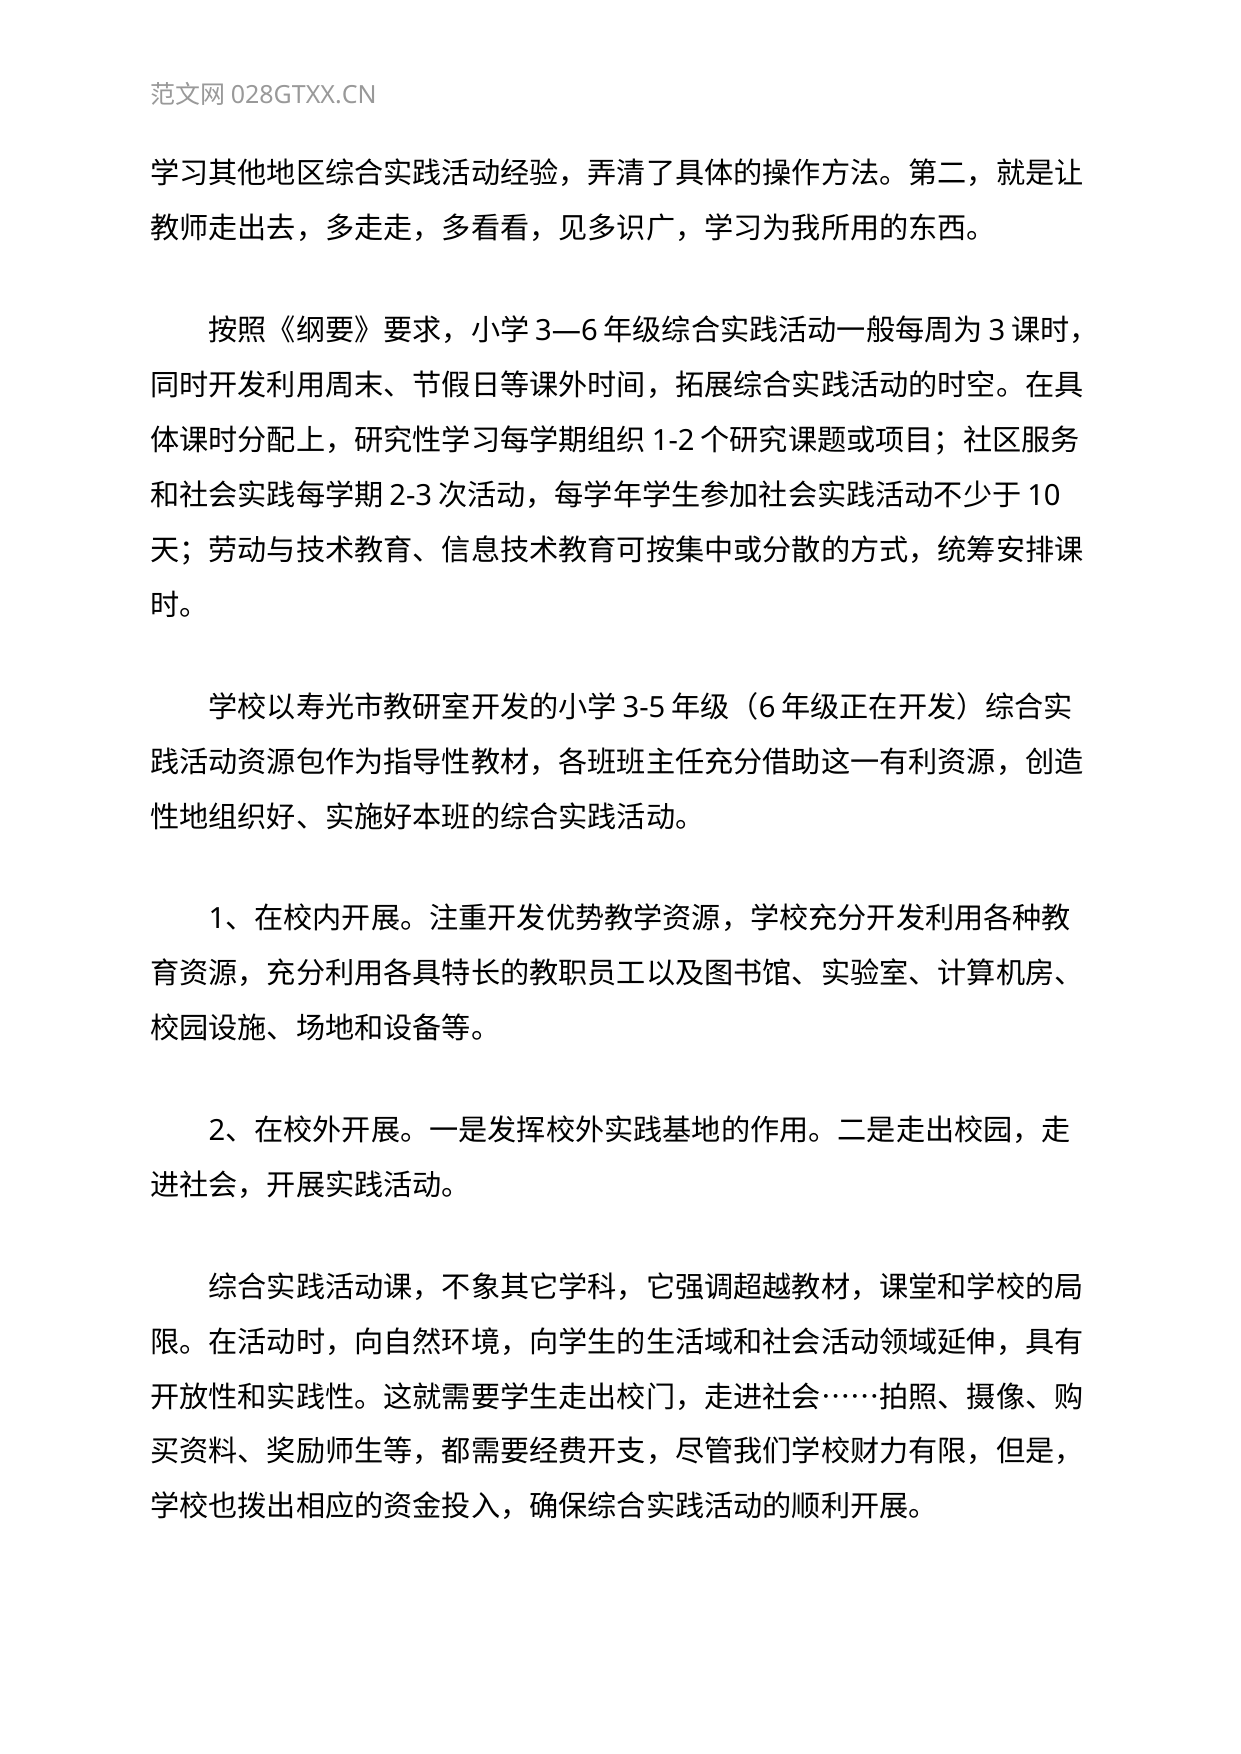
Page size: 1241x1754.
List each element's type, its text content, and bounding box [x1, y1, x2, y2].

text 2、在校外开展。一是发挥校外实践基地的作用。二是走出校园，走进社会，开展实践活动。 [150, 1107, 1090, 1204]
text 按照《纲要》要求，小学3—6年级综合实践活动一般每周为3课时，同时开发利用周末、节假日等课外时间，拓展综合实践活动的时空。在具体课时分配上，研究性学习每学期组织1-2个研究课题或项目；社区服务和社会实践每学期2-3次活动，每学年学生参加社会实践活动不少于10天；劳动与技术教育、信息技术教育可按集中或分散的方式，统筹安排课时。 [150, 307, 1090, 624]
text 学校以寿光市教研室开发的小学3-5年级（6年级正在开发）综合实践活动资源包作为指导性教材，各班班主任充分借助这一有利资源，创造性地组织好、实施好本班的综合实践活动。 [150, 683, 1090, 835]
text 综合实践活动课，不象其它学科，它强调超越教材，课堂和学校的局限。在活动时，向自然环境，向学生的生活域和社会活动领域延伸，具有开放性和实践性。这就需要学生走出校门，走进社会……拍照、摄像、购买资料、奖励师生等，都需要经费开支，尽管我们学校财力有限，但是，学校也拨出相应的资金投入，确保综合实践活动的顺利开展。 [150, 1263, 1090, 1525]
text 1、在校内开展。注重开发优势教学资源，学校充分开发利用各种教育资源，充分利用各具特长的教职员工以及图书馆、实验室、计算机房、校园设施、场地和设备等。 [150, 895, 1090, 1047]
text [150, 150, 1090, 247]
